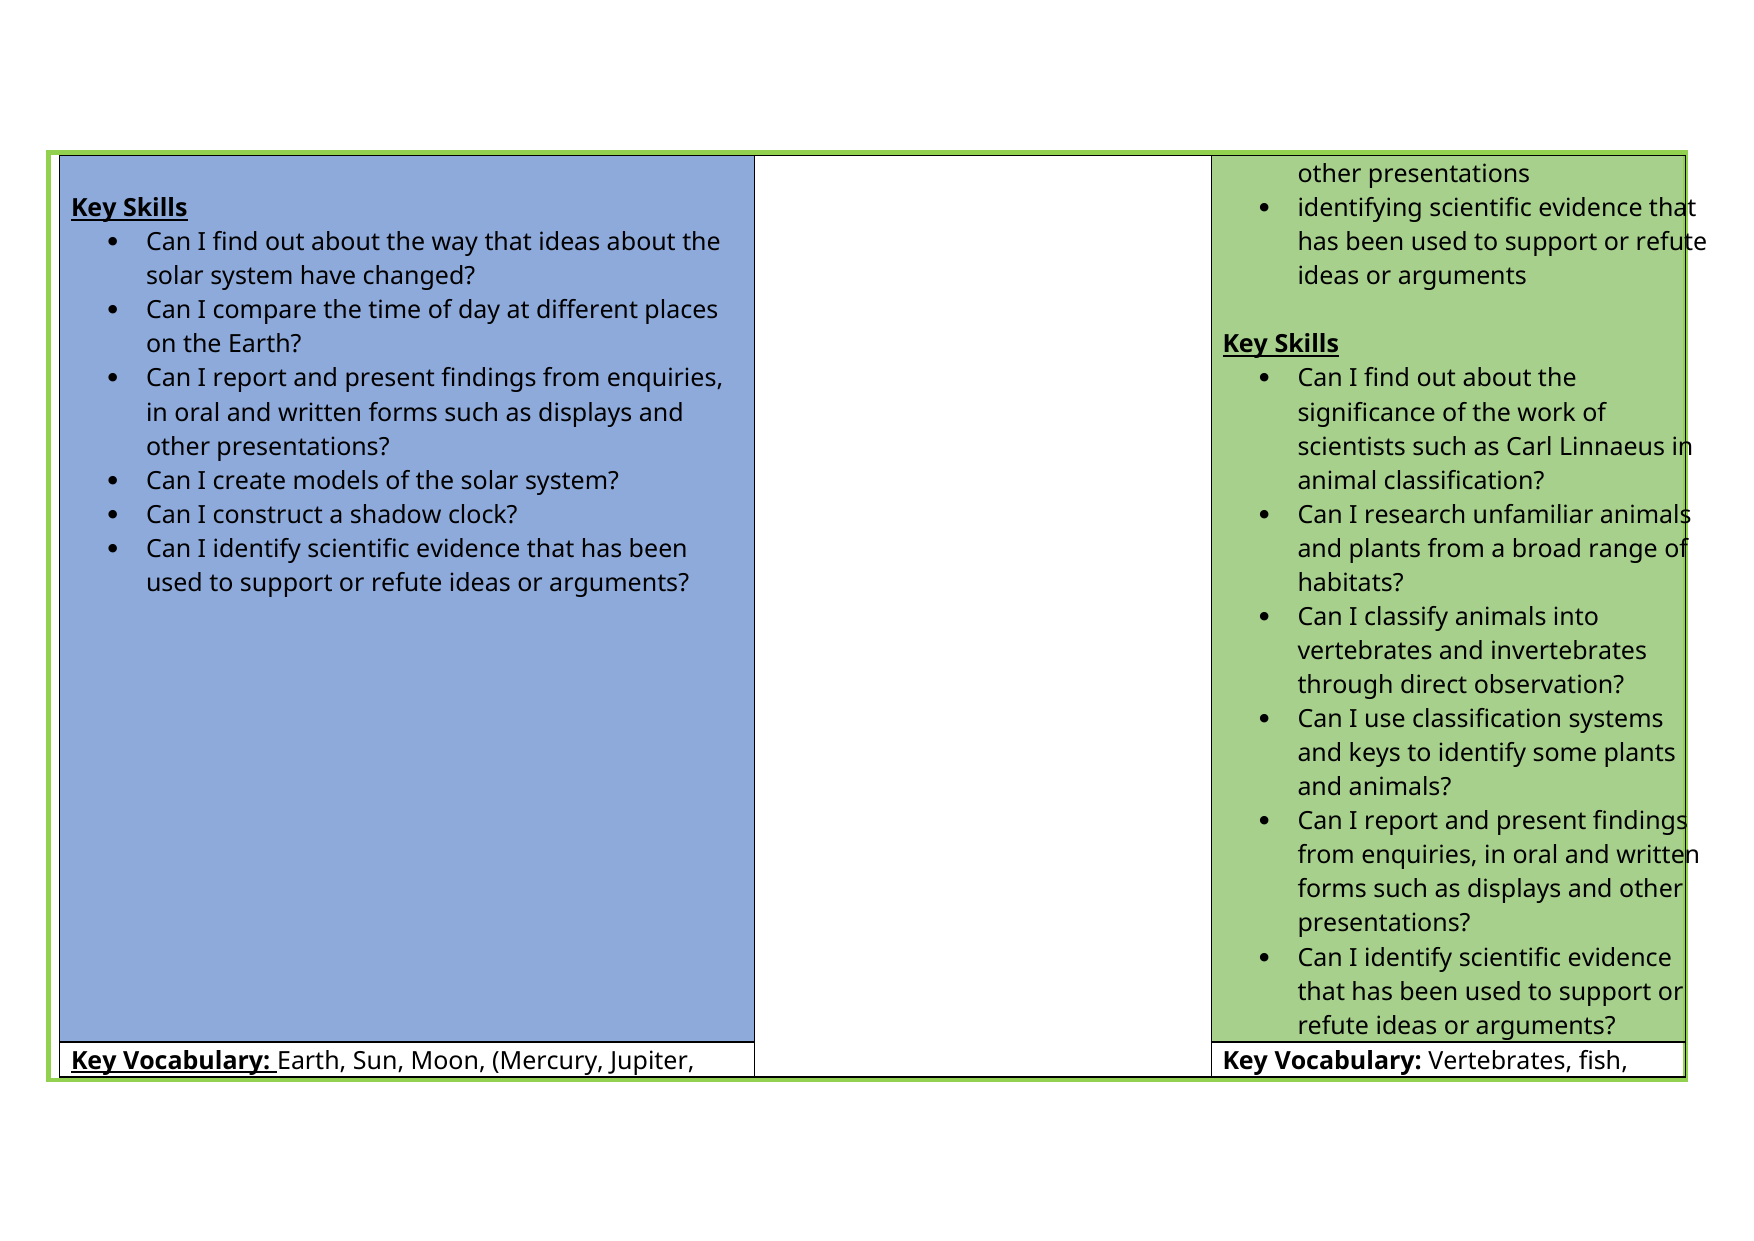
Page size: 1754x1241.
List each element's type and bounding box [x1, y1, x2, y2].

table_cell [51, 155, 59, 1077]
table_cell [1212, 1043, 1428, 1076]
table_cell [695, 1043, 754, 1076]
table_cell [1628, 1043, 1683, 1076]
table_cell [755, 156, 1211, 1076]
table_cell [60, 1043, 277, 1076]
